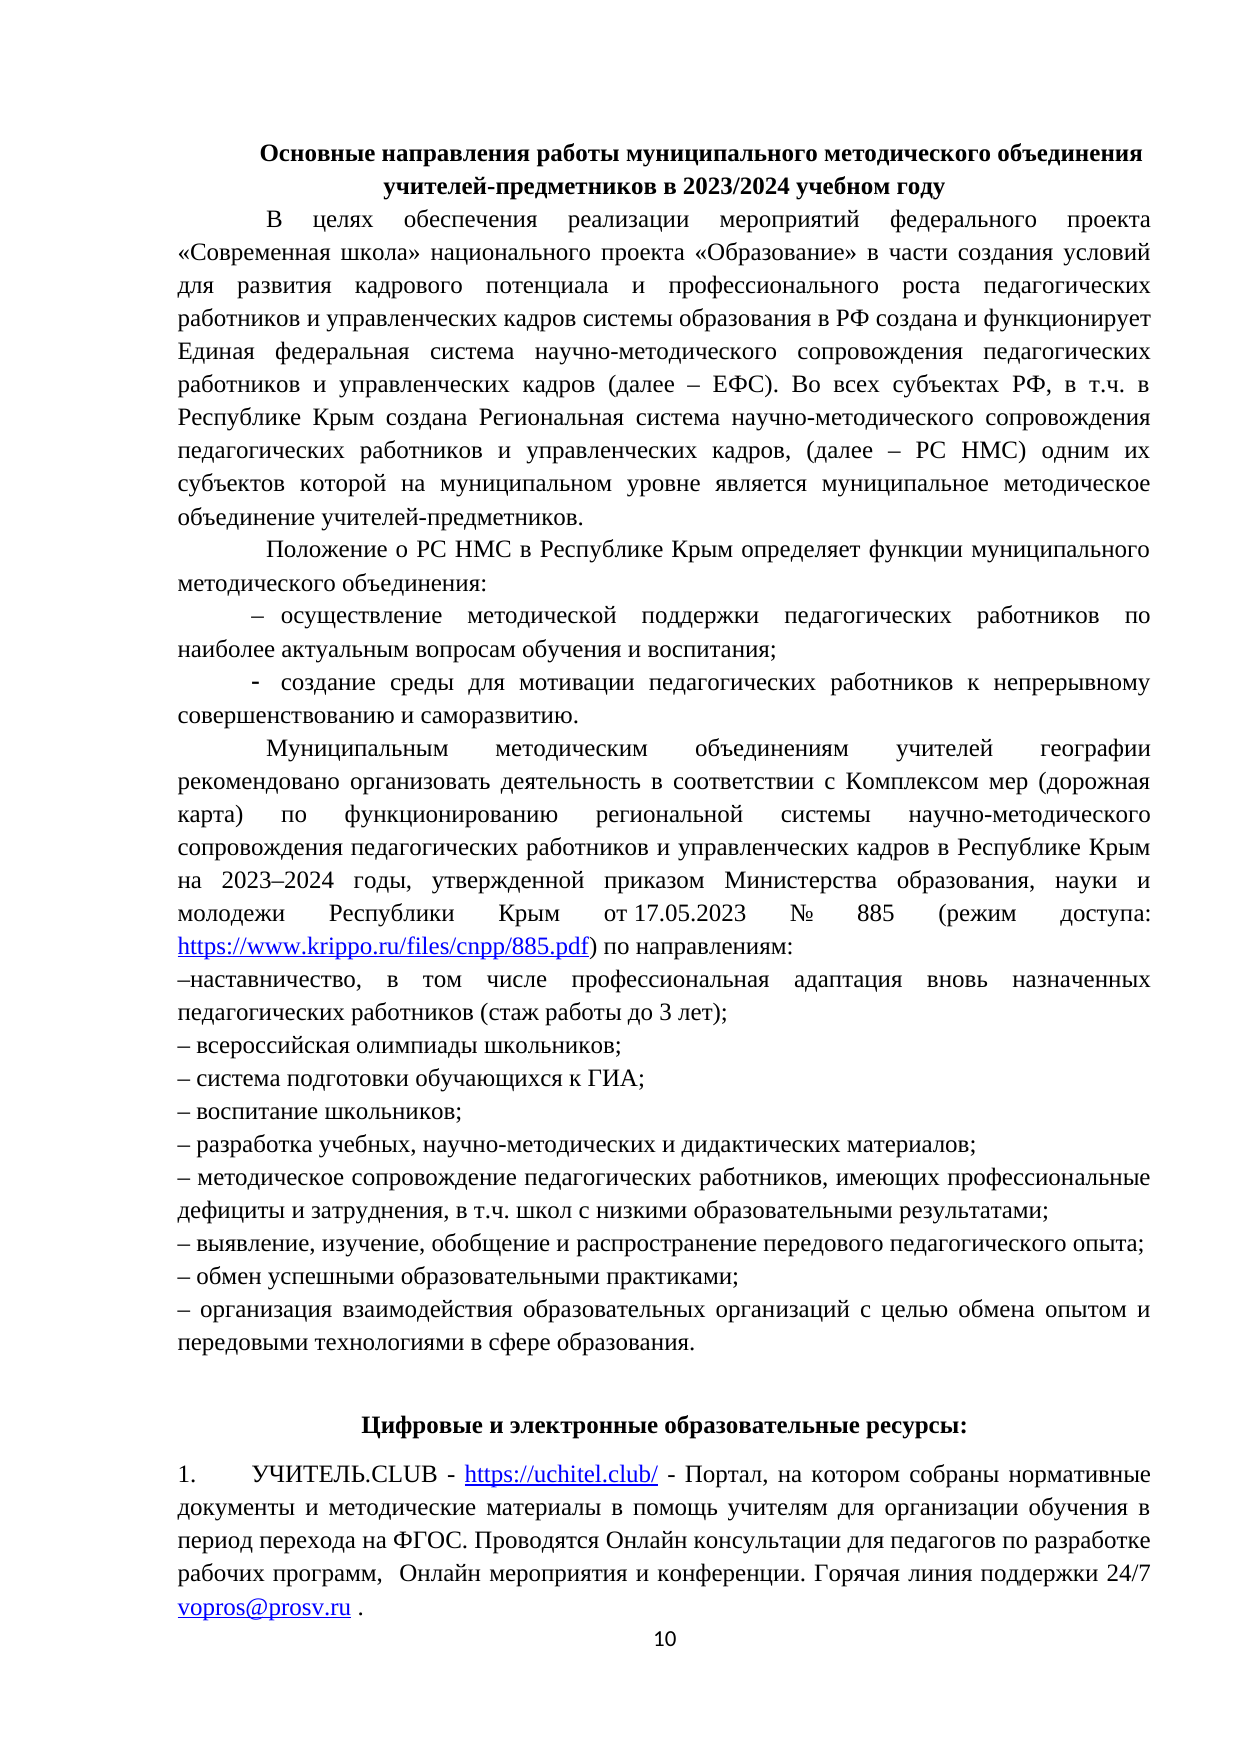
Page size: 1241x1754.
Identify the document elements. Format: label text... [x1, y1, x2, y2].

text Основные направления работы муниципального методического объединения учителей-предметников в 2023/2024 учебном году [177, 138, 1151, 200]
list УЧИТЕЛЬ.CLUB - https://uchitel.club/ - Портал, на котором собраны нормативные документы и методические материалы в помощь учителям для организации обучения в период перехода на ФГОС. Проводятся Онлайн консультации для педагогов по разработке рабочих программ, Онлайн мероприятия и конференции. Горячая линия поддержки 24/7 vopros@prosv.ru . [177, 1459, 1152, 1620]
text Муниципальным методическим объединениям учителей географии рекомендовано организовать деятельность в соответствии с Комплексом мер (дорожная карта) по функционированию региональной системы научно-методического сопровождения педагогических работников и управленческих кадров в Республике Крым на 2023–2024 годы, утвержденной приказом Министерства образования, науки и молодежи Республики Крым от 17.05.2023 № 885 (режим доступа: https://www.krippo.ru/files/cnpp/885.pdf) по направлениям: [177, 733, 1151, 959]
text –наставничество, в том числе профессиональная адаптация вновь назначенных педагогических работников (стаж работы до 3 лет); [177, 964, 1151, 1026]
text – система подготовки обучающихся к ГИА; [177, 1063, 1151, 1092]
text В целях обеспечения реализации мероприятий федерального проекта «Современная школа» национального проекта «Образование» в части создания условий для развития кадрового потенциала и профессионального роста педагогических работников и управленческих кадров системы образования в РФ создана и функционирует Единая федеральная система научно-методического сопровождения педагогических работников и управленческих кадров (далее – ЕФС). Во всех субъектах РФ, в т.ч. в Республике Крым создана Региональная система научно-методического сопровождения педагогических работников и управленческих кадров, (далее – РС НМС) одним их субъектов которой на муниципальном уровне является муниципальное методическое объединение учителей-предметников. [177, 204, 1151, 530]
text – методическое сопровождение педагогических работников, имеющих профессиональные дефициты и затруднения, в т.ч. школ с низкими образовательными результатами; [177, 1162, 1151, 1224]
text – организация взаимодействия образовательных организаций с целью обмена опытом и передовыми технологиями в сфере образования. [177, 1294, 1151, 1356]
text Цифровые и электронные образовательные ресурсы: [118, 1410, 1152, 1438]
text – осуществление методической поддержки педагогических работников по наиболее актуальным вопросам обучения и воспитания; [177, 601, 1151, 662]
text Положение о РС НМС в Республике Крым определяет функции муниципального методического объединения: [177, 534, 1151, 596]
text – воспитание школьников; [177, 1096, 1151, 1125]
text – выявление, изучение, обобщение и распространение передового педагогического опыта; [177, 1228, 1151, 1257]
list создание среды для мотивации педагогических работников к непрерывному совершенствованию и саморазвитию. [177, 667, 1151, 728]
text – разработка учебных, научно-методических и дидактических материалов; [177, 1129, 1151, 1158]
text – всероссийская олимпиады школьников; [177, 1030, 1151, 1059]
text – обмен успешными образовательными практиками; [177, 1261, 1151, 1290]
